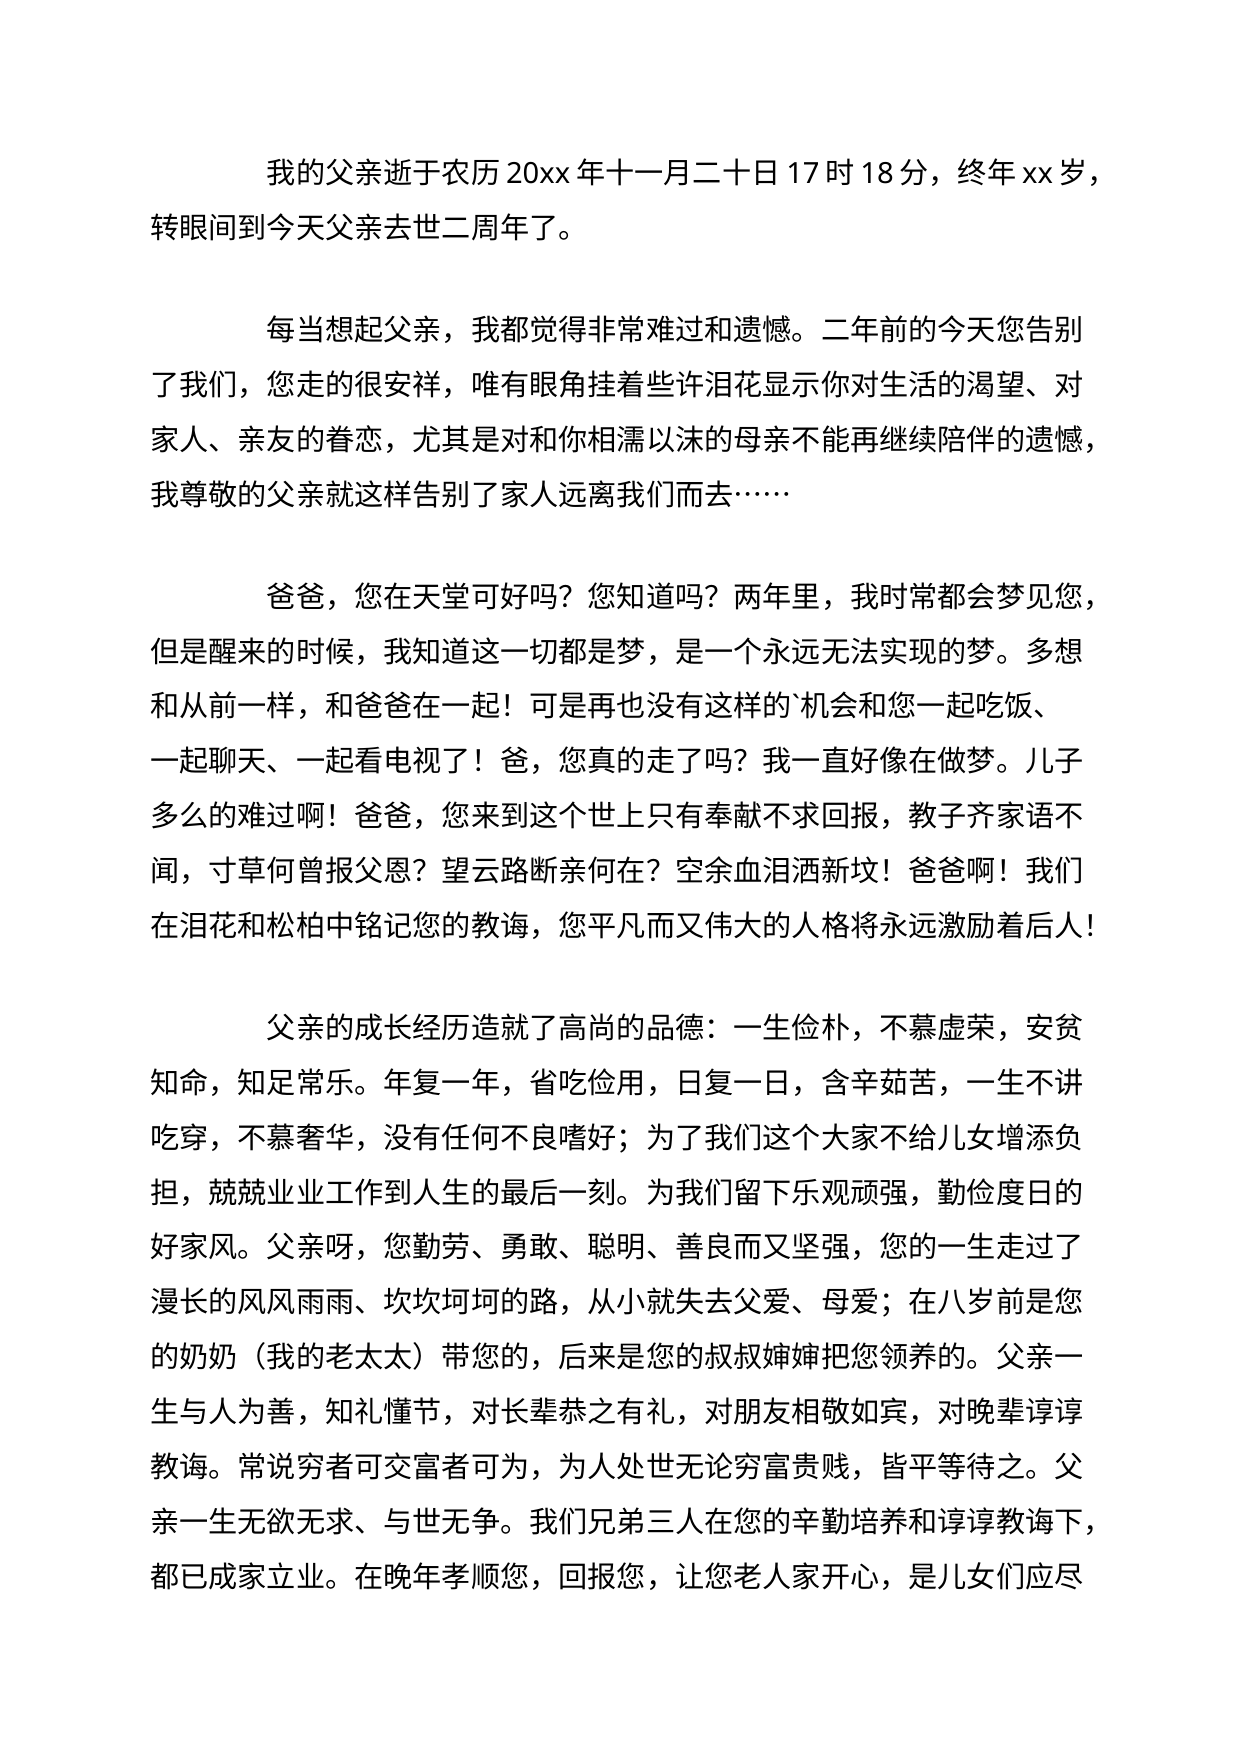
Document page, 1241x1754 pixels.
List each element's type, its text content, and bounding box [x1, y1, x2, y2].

text 我的父亲逝于农历20xx年十一月二十日17时18分，终年xx岁，转眼间到今天父亲去世二周年了。 [150, 150, 1090, 247]
text 爸爸，您在天堂可好吗？您知道吗？两年里，我时常都会梦见您，但是醒来的时候，我知道这一切都是梦，是一个永远无法实现的梦。多想和从前一样，和爸爸在一起！可是再也没有这样的`机会和您一起吃饭、一起聊天、一起看电视了！爸，您真的走了吗？我一直好像在做梦。儿子多么的难过啊！爸爸，您来到这个世上只有奉献不求回报，教子齐家语不闻，寸草何曾报父恩？望云路断亲何在？空余血泪洒新坟！爸爸啊！我们在泪花和松柏中铭记您的教诲，您平凡而又伟大的人格将永远激励着后人！ [150, 573, 1090, 945]
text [150, 1004, 1090, 1596]
text 每当想起父亲，我都觉得非常难过和遗憾。二年前的今天您告别了我们，您走的很安祥，唯有眼角挂着些许泪花显示你对生活的渴望、对家人、亲友的眷恋，尤其是对和你相濡以沫的母亲不能再继续陪伴的遗憾，我尊敬的父亲就这样告别了家人远离我们而去…… [150, 307, 1090, 514]
